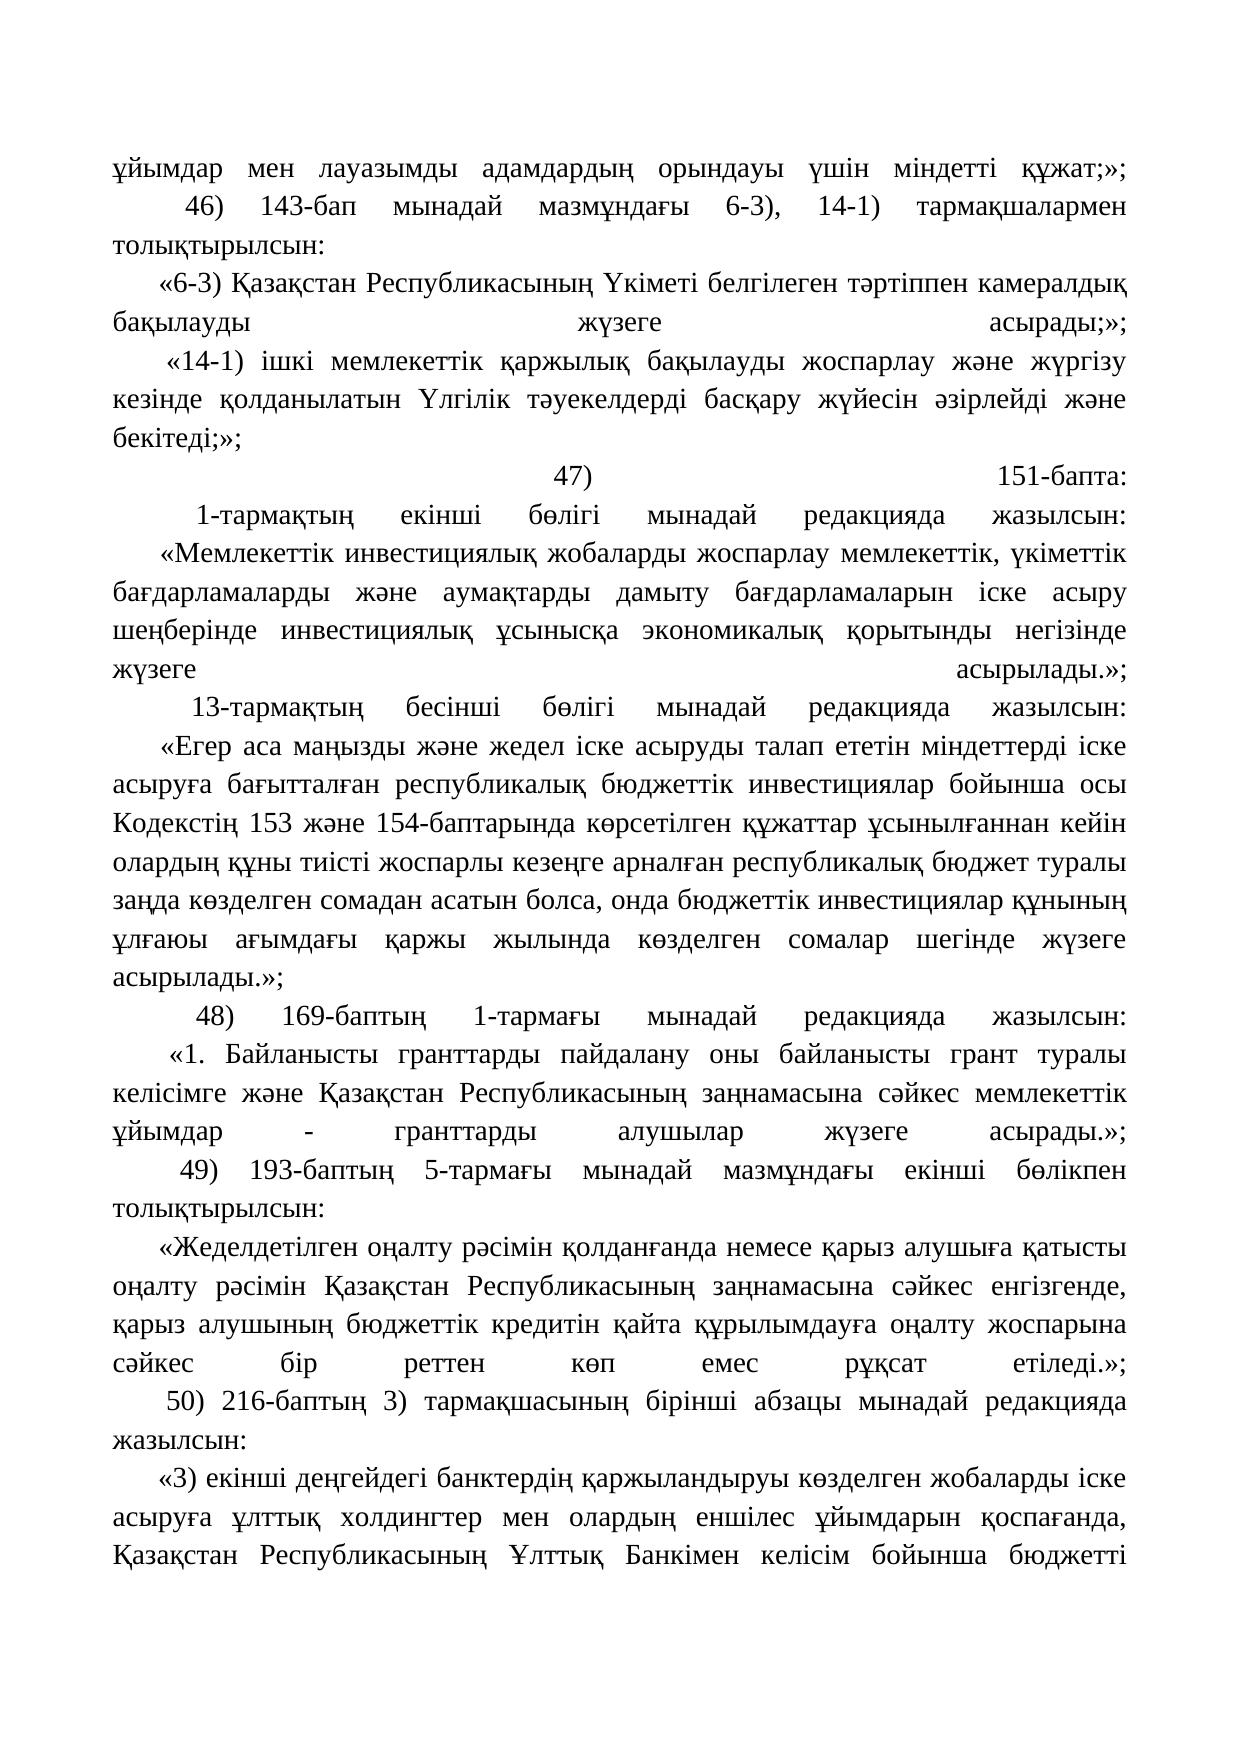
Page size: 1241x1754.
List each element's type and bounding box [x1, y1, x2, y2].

text [112, 150, 1128, 1571]
